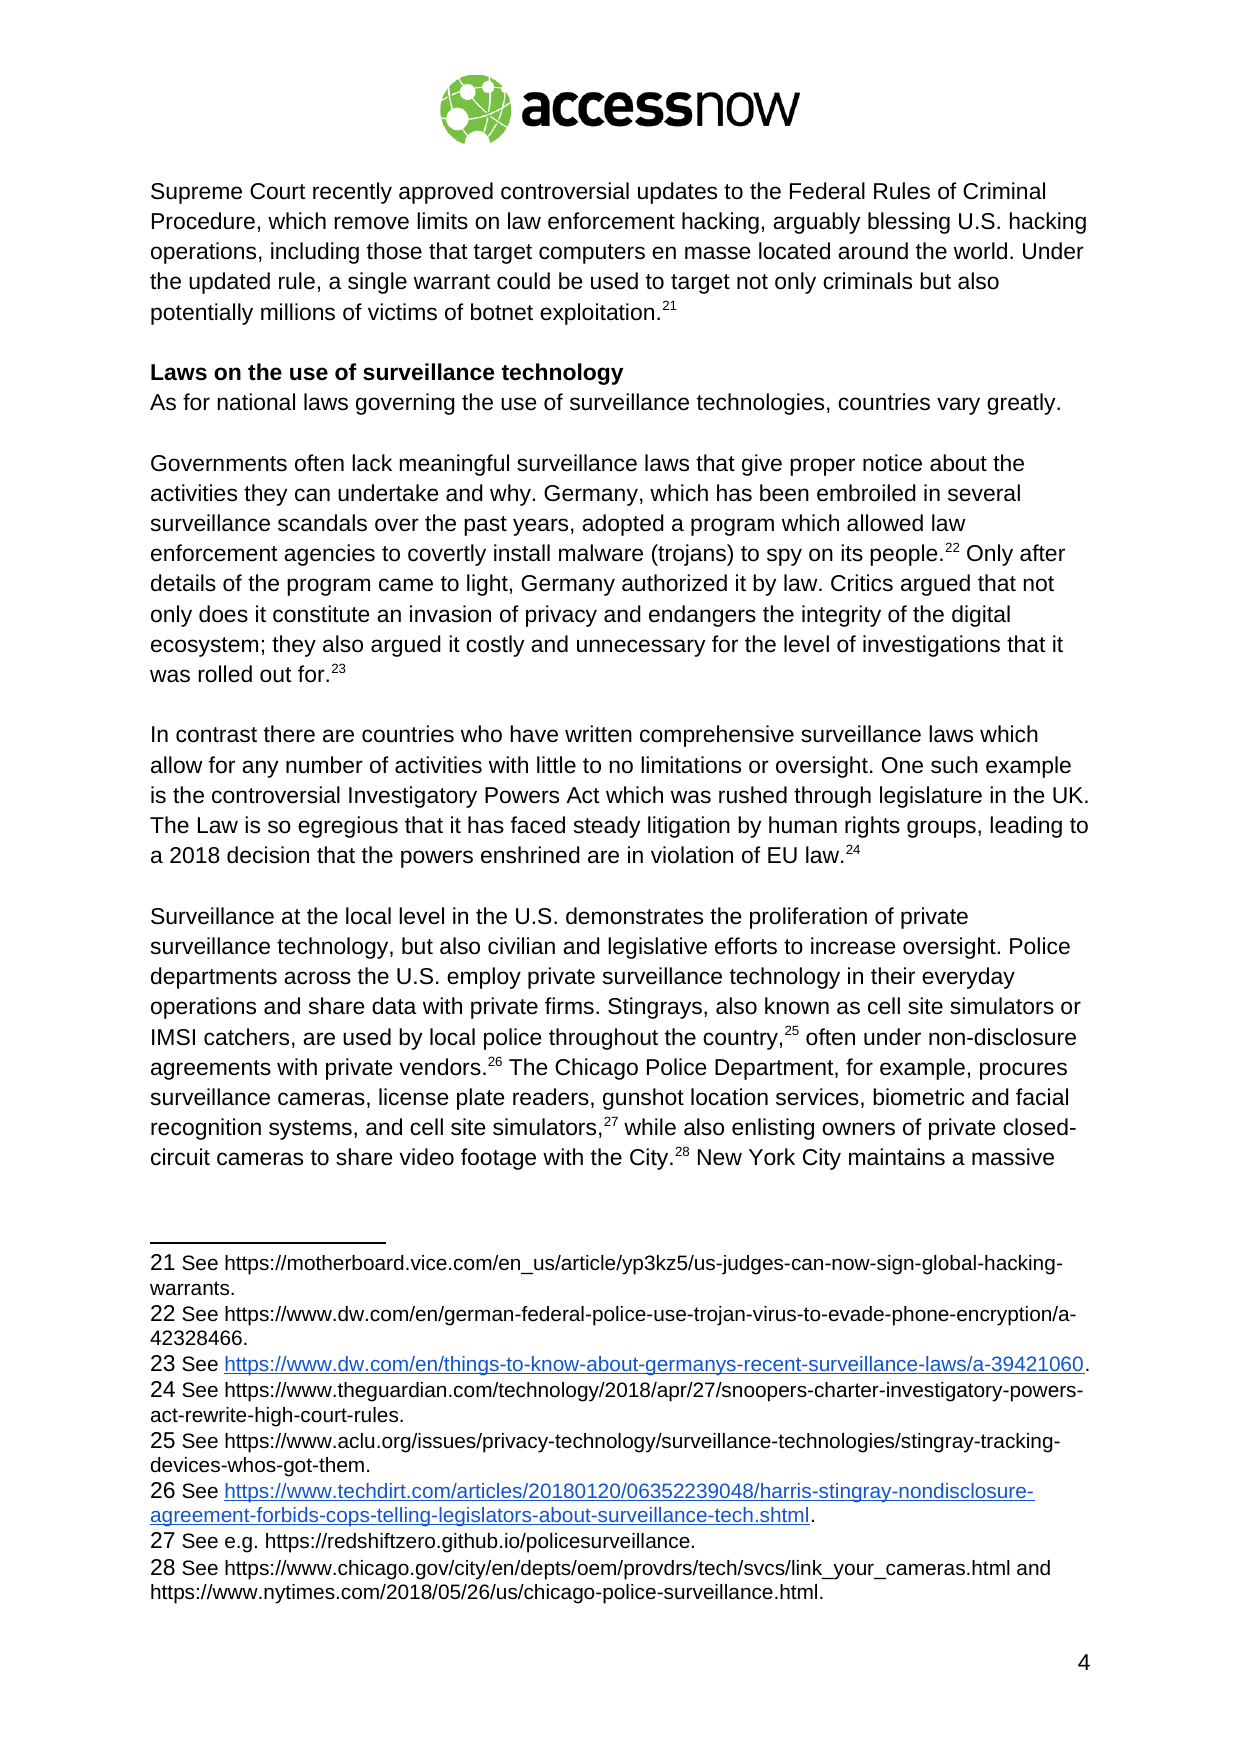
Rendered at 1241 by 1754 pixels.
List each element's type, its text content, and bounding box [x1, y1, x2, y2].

text In contrast there are countries who have written comprehensive surveillance laws which allow for any number of activities with little to no limitations or oversight. One such example is the controversial Investigatory Powers Act which was rushed through legislature in the UK. The Law is so egregious that it has faced steady litigation by human rights groups, leading to a 2018 decision that the powers enshrined are in violation of EU law. [150, 721, 1090, 868]
text Surveillance at the local level in the U.S. demonstrates the proliferation of private surveillance technology, but also civilian and legislative efforts to increase oversight. Police departments across the U.S. employ private surveillance technology in their everyday operations and share data with private firms. Stingrays, also known as cell site simulators or IMSI catchers, are used by local police throughout the country, often under non-disclosure agreements with private vendors. The Chicago Police Department, for example, procures surveillance cameras, license plate readers, gunshot location services, biometric and facial recognition systems, and cell site simulators, while also enlisting owners of private closed-circuit cameras to share video footage with the City. New York City maintains a massive police department that enjoys a range of private surveillance technology, including drones, and has been shown to share surveillance data with private companies. [150, 903, 1090, 1201]
text Laws on the use of surveillance technology [150, 359, 1090, 385]
text Governments often lack meaningful surveillance laws that give proper notice about the activities they can undertake and why. Germany, which has been embroiled in several surveillance scandals over the past years, adopted a program which allowed law enforcement agencies to covertly install malware (trojans) to spy on its people. Only after details of the program came to light, Germany authorized it by law. Critics argued that not only does it constitute an invasion of privacy and endangers the integrity of the digital ecosystem; they also argued it costly and unnecessary for the level of investigations that it was rolled out for. [150, 449, 1090, 687]
text The U.S. maintains extensive regulations concerning surveillance and law enforcement and intelligence access to information, yet these laws allow for any number of activities with little to no limitations and/or oversight. With regard to hacking by the U.S. government, the U.S. Supreme Court recently approved controversial updates to the Federal Rules of Criminal Procedure, which remove limits on law enforcement hacking, arguably blessing U.S. hacking operations, including those that target computers en masse located around the world. Under the updated rule, a single warrant could be used to target not only criminals but also potentially millions of victims of botnet exploitation. [150, 178, 1090, 325]
picture [440, 75, 800, 144]
text As for national laws governing the use of surveillance technologies, countries vary greatly. [150, 389, 1090, 415]
